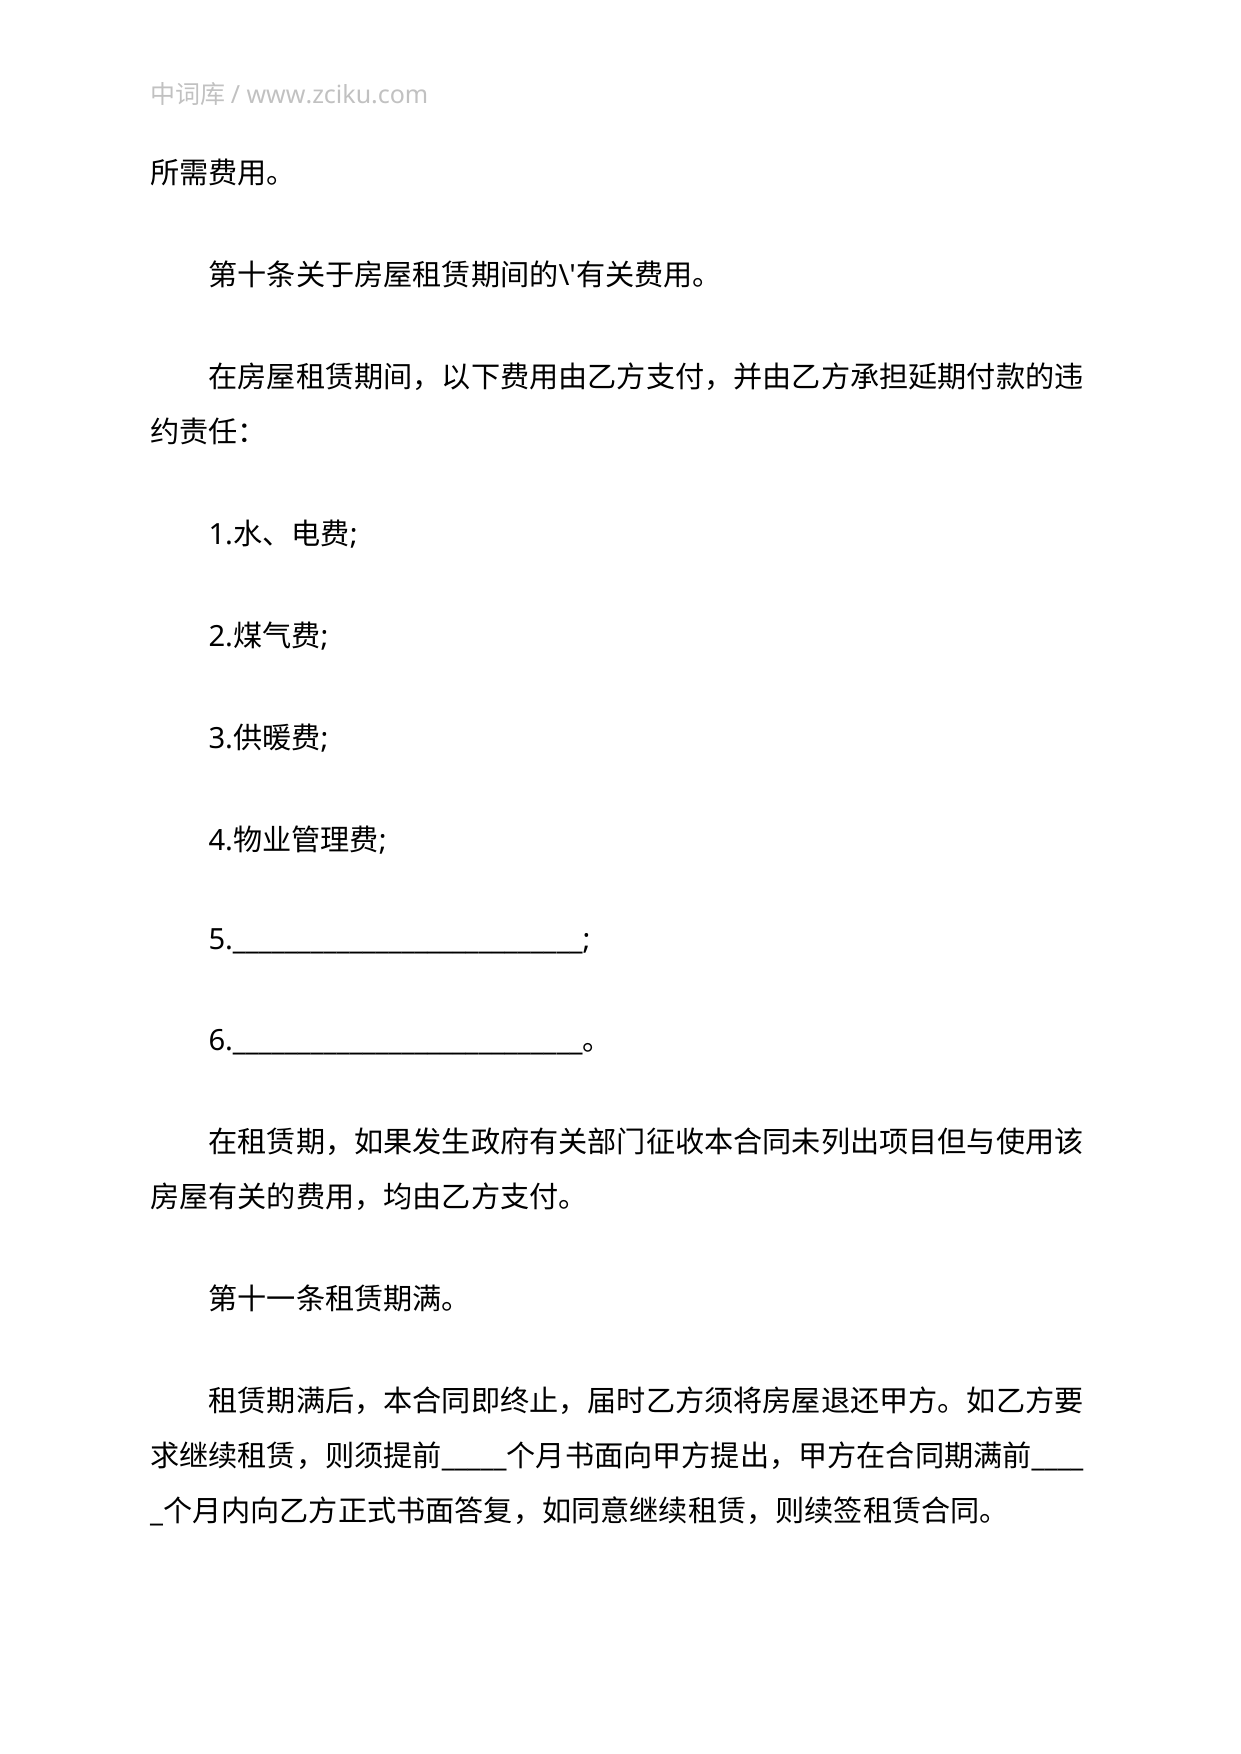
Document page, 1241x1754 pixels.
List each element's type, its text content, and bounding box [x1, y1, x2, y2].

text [150, 150, 1090, 192]
text 第十一条租赁期满。 [150, 1275, 1090, 1318]
text 在房屋租赁期间，以下费用由乙方支付，并由乙方承担延期付款的违约责任： [150, 354, 1090, 451]
text 1.水、电费; [150, 510, 1090, 553]
text 2.煤气费; [150, 612, 1090, 655]
text 3.供暖费; [150, 714, 1090, 757]
text 在租赁期，如果发生政府有关部门征收本合同未列出项目但与使用该房屋有关的费用，均由乙方支付。 [150, 1119, 1090, 1216]
text 5.___________________________; [150, 918, 1090, 958]
text 租赁期满后，本合同即终止，届时乙方须将房屋退还甲方。如乙方要求继续租赁，则须提前_____个月书面向甲方提出，甲方在合同期满前_____个月内向乙方正式书面答复，如同意继续租赁，则续签租赁合同。 [150, 1377, 1090, 1529]
text 第十条关于房屋租赁期间的\'有关费用。 [150, 252, 1090, 294]
text 6.___________________________。 [150, 1017, 1090, 1059]
text 4.物业管理费; [150, 816, 1090, 859]
